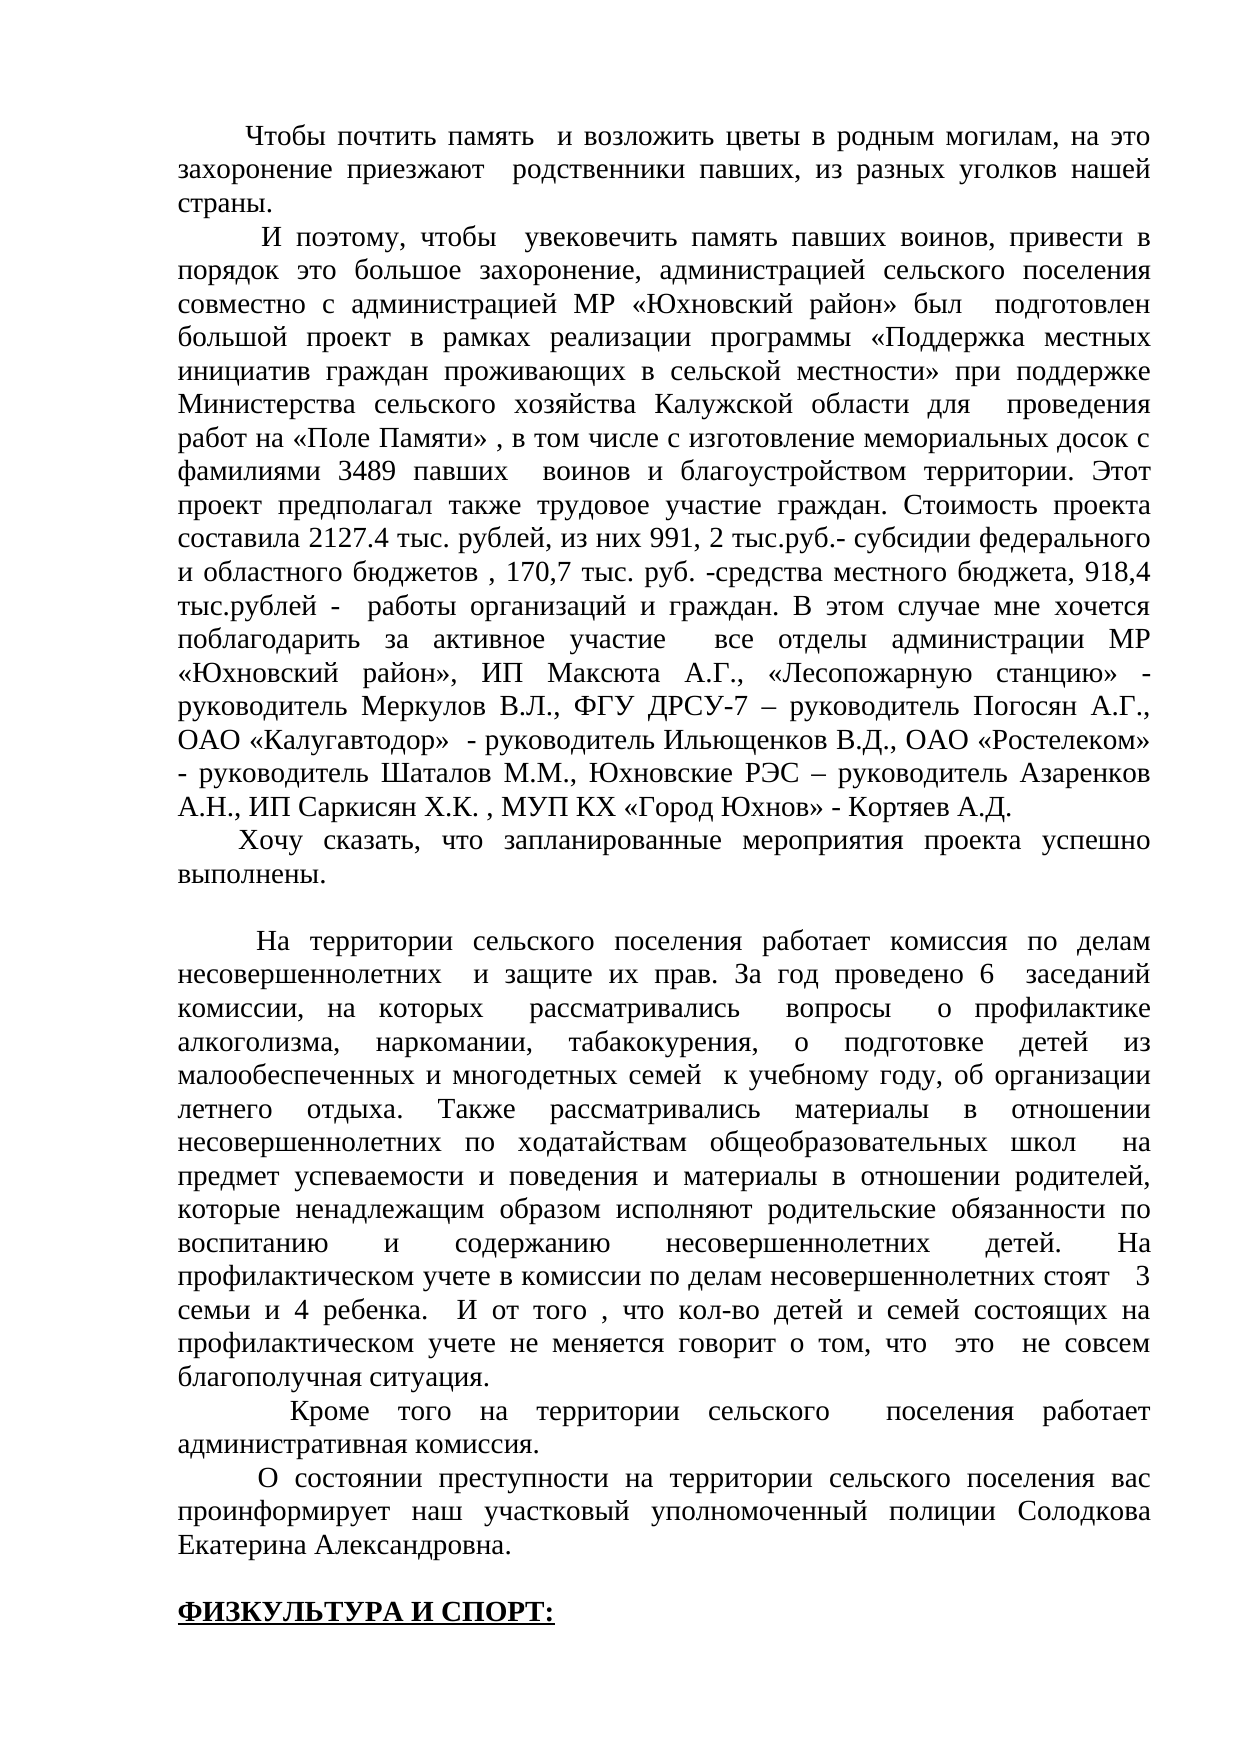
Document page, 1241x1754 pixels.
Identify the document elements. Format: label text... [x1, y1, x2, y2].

text Кроме того на территории сельского поселения работает административная комиссия. [177, 1393, 1152, 1460]
text Хочу сказать, что запланированные мероприятия проекта успешно выполнены. [177, 822, 1152, 889]
text О состоянии преступности на территории сельского поселения вас проинформирует наш участковый уполномоченный полиции Солодкова Екатерина Александровна. [177, 1460, 1152, 1560]
text ФИЗКУЛЬТУРА И СПОРТ: [177, 1594, 1152, 1627]
text Чтобы почтить память и возложить цветы в родным могилам, на это захоронение приезжают родственники павших, из разных уголков нашей страны. [177, 118, 1152, 219]
text И поэтому, чтобы увековечить память павших воинов, привести в порядок это большое захоронение, администрацией сельского поселения совместно с администрацией МР «Юхновский район» был подготовлен большой проект в рамках реализации программы «Поддержка местных инициатив граждан проживающих в сельской местности» при поддержке Министерства сельского хозяйства Калужской области для проведения работ на «Поле Памяти» , в том числе с изготовление мемориальных досок с фамилиями 3489 павших воинов и благоустройством территории. Этот проект предполагал также трудовое участие граждан. Стоимость проекта составила 2127.4 тыс. рублей, из них 991, 2 тыс.руб.- субсидии федерального и областного бюджетов , 170,7 тыс. руб. -средства местного бюджета, 918,4 тыс.рублей - работы организаций и граждан. В этом случае мне хочется поблагодарить за активное участие все отделы администрации МР «Юхновский район», ИП Максюта А.Г., «Лесопожарную станцию» - руководитель Меркулов В.Л., ФГУ ДРСУ-7 – руководитель Погосян А.Г., ОАО «Калугавтодор» - руководитель Ильющенков В.Д., ОАО «Ростелеком» - руководитель Шаталов М.М., Юхновские РЭС – руководитель Азаренков А.Н., ИП Саркисян Х.К. , МУП КХ «Город Юхнов» - Кортяев А.Д. [177, 219, 1152, 822]
text На территории сельского поселения работает комиссия по делам несовершеннолетних и защите их прав. За год проведено 6 заседаний комиссии, на которых рассматривались вопросы о профилактике алкоголизма, наркомании, табакокурения, о подготовке детей из малообеспеченных и многодетных семей к учебному году, об организации летнего отдыха. Также рассматривались материалы в отношении несовершеннолетних по ходатайствам общеобразовательных школ на предмет успеваемости и поведения и материалы в отношении родителей, которые ненадлежащим образом исполняют родительские обязанности по воспитанию и содержанию несовершеннолетних детей. На профилактическом учете в комиссии по делам несовершеннолетних стоят 3 семьи и 4 ребенка. И от того , что кол-во детей и семей состоящих на профилактическом учете не меняется говорит о том, что это не совсем благополучная ситуация. [177, 923, 1152, 1393]
